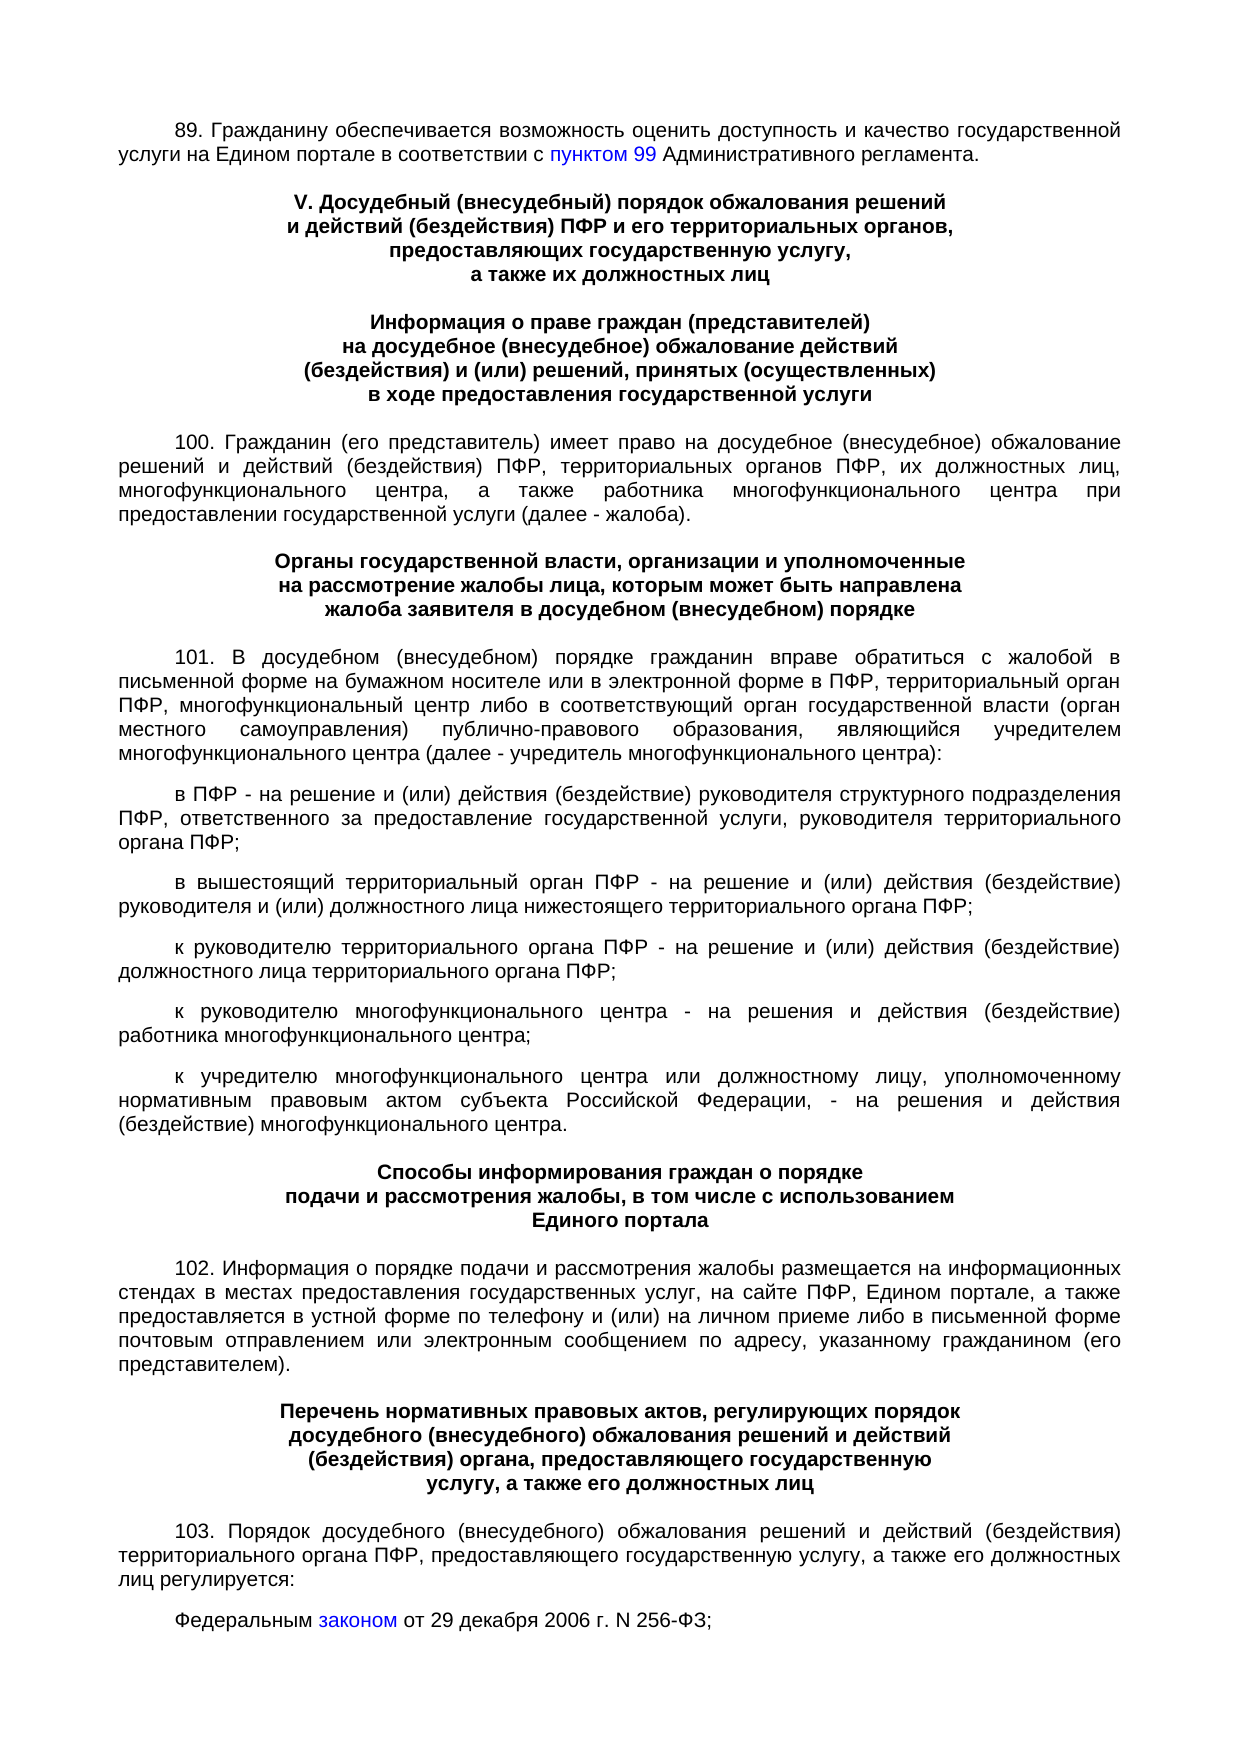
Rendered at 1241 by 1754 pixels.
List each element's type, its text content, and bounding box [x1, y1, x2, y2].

text 103. Порядок досудебного (внесудебного) обжалования решений и действий (бездействия) территориального органа ПФР, предоставляющего государственную услугу, а также его должностных лиц регулируется: [118, 1519, 1122, 1591]
text и действий (бездействия) ПФР и его территориальных органов, [118, 214, 1122, 238]
text в ПФР - на решение и (или) действия (бездействие) руководителя структурного подразделения ПФР, ответственного за предоставление государственной услуги, руководителя территориального органа ПФР; [118, 782, 1122, 853]
text (бездействия) органа, предоставляющего государственную [118, 1447, 1122, 1471]
text Единого портала [118, 1208, 1122, 1232]
text в ходе предоставления государственной услуги [118, 382, 1122, 406]
text к учредителю многофункционального центра или должностному лицу, уполномоченному нормативным правовым актом субъекта Российской Федерации, - на решения и действия (бездействие) многофункционального центра. [118, 1064, 1122, 1136]
text Информация о праве граждан (представителей) [118, 310, 1122, 334]
text подачи и рассмотрения жалобы, в том числе с использованием [118, 1184, 1122, 1208]
text к руководителю территориального органа ПФР - на решение и (или) действия (бездействие) должностного лица территориального органа ПФР; [118, 935, 1122, 983]
text 102. Информация о порядке подачи и рассмотрения жалобы размещается на информационных стендах в местах предоставления государственных услуг, на сайте ПФР, Едином портале, а также предоставляется в устной форме по телефону и (или) на личном приеме либо в письменной форме почтовым отправлением или электронным сообщением по адресу, указанному гражданином (его представителем). [118, 1256, 1122, 1375]
text жалоба заявителя в досудебном (внесудебном) порядке [118, 597, 1122, 621]
text Органы государственной власти, организации и уполномоченные [118, 549, 1122, 573]
text предоставляющих государственную услугу, [118, 238, 1122, 262]
text в вышестоящий территориальный орган ПФР - на решение и (или) действия (бездействие) руководителя и (или) должностного лица нижестоящего территориального органа ПФР; [118, 870, 1122, 918]
text услугу, а также его должностных лиц [118, 1471, 1122, 1495]
text досудебного (внесудебного) обжалования решений и действий [118, 1423, 1122, 1447]
text к руководителю многофункционального центра - на решения и действия (бездействие) работника многофункционального центра; [118, 999, 1122, 1047]
text на досудебное (внесудебное) обжалование действий [118, 334, 1122, 358]
text а также их должностных лиц [118, 262, 1122, 286]
text Способы информирования граждан о порядке [118, 1160, 1122, 1184]
text на рассмотрение жалобы лица, которым может быть направлена [118, 573, 1122, 597]
text Федеральным законом от 29 декабря 2006 г. N 256-ФЗ; [118, 1608, 1122, 1632]
text V. Досудебный (внесудебный) порядок обжалования решений [118, 190, 1122, 214]
text 100. Гражданин (его представитель) имеет право на досудебное (внесудебное) обжалование решений и действий (бездействия) ПФР, территориальных органов ПФР, их должностных лиц, многофункционального центра, а также работника многофункционального центра при предоставлении государственной услуги (далее - жалоба). [118, 429, 1122, 525]
text 101. В досудебном (внесудебном) порядке гражданин вправе обратиться с жалобой в письменной форме на бумажном носителе или в электронной форме в ПФР, территориальный орган ПФР, многофункциональный центр либо в соответствующий орган государственной власти (орган местного самоуправления) публично-правового образования, являющийся учредителем многофункционального центра (далее - учредитель многофункционального центра): [118, 645, 1122, 765]
text 89. Гражданину обеспечивается возможность оценить доступность и качество государственной услуги на Едином портале в соответствии с пунктом 99 Административного регламента. [118, 118, 1122, 166]
text Перечень нормативных правовых актов, регулирующих порядок [118, 1399, 1122, 1423]
text (бездействия) и (или) решений, принятых (осуществленных) [118, 358, 1122, 382]
